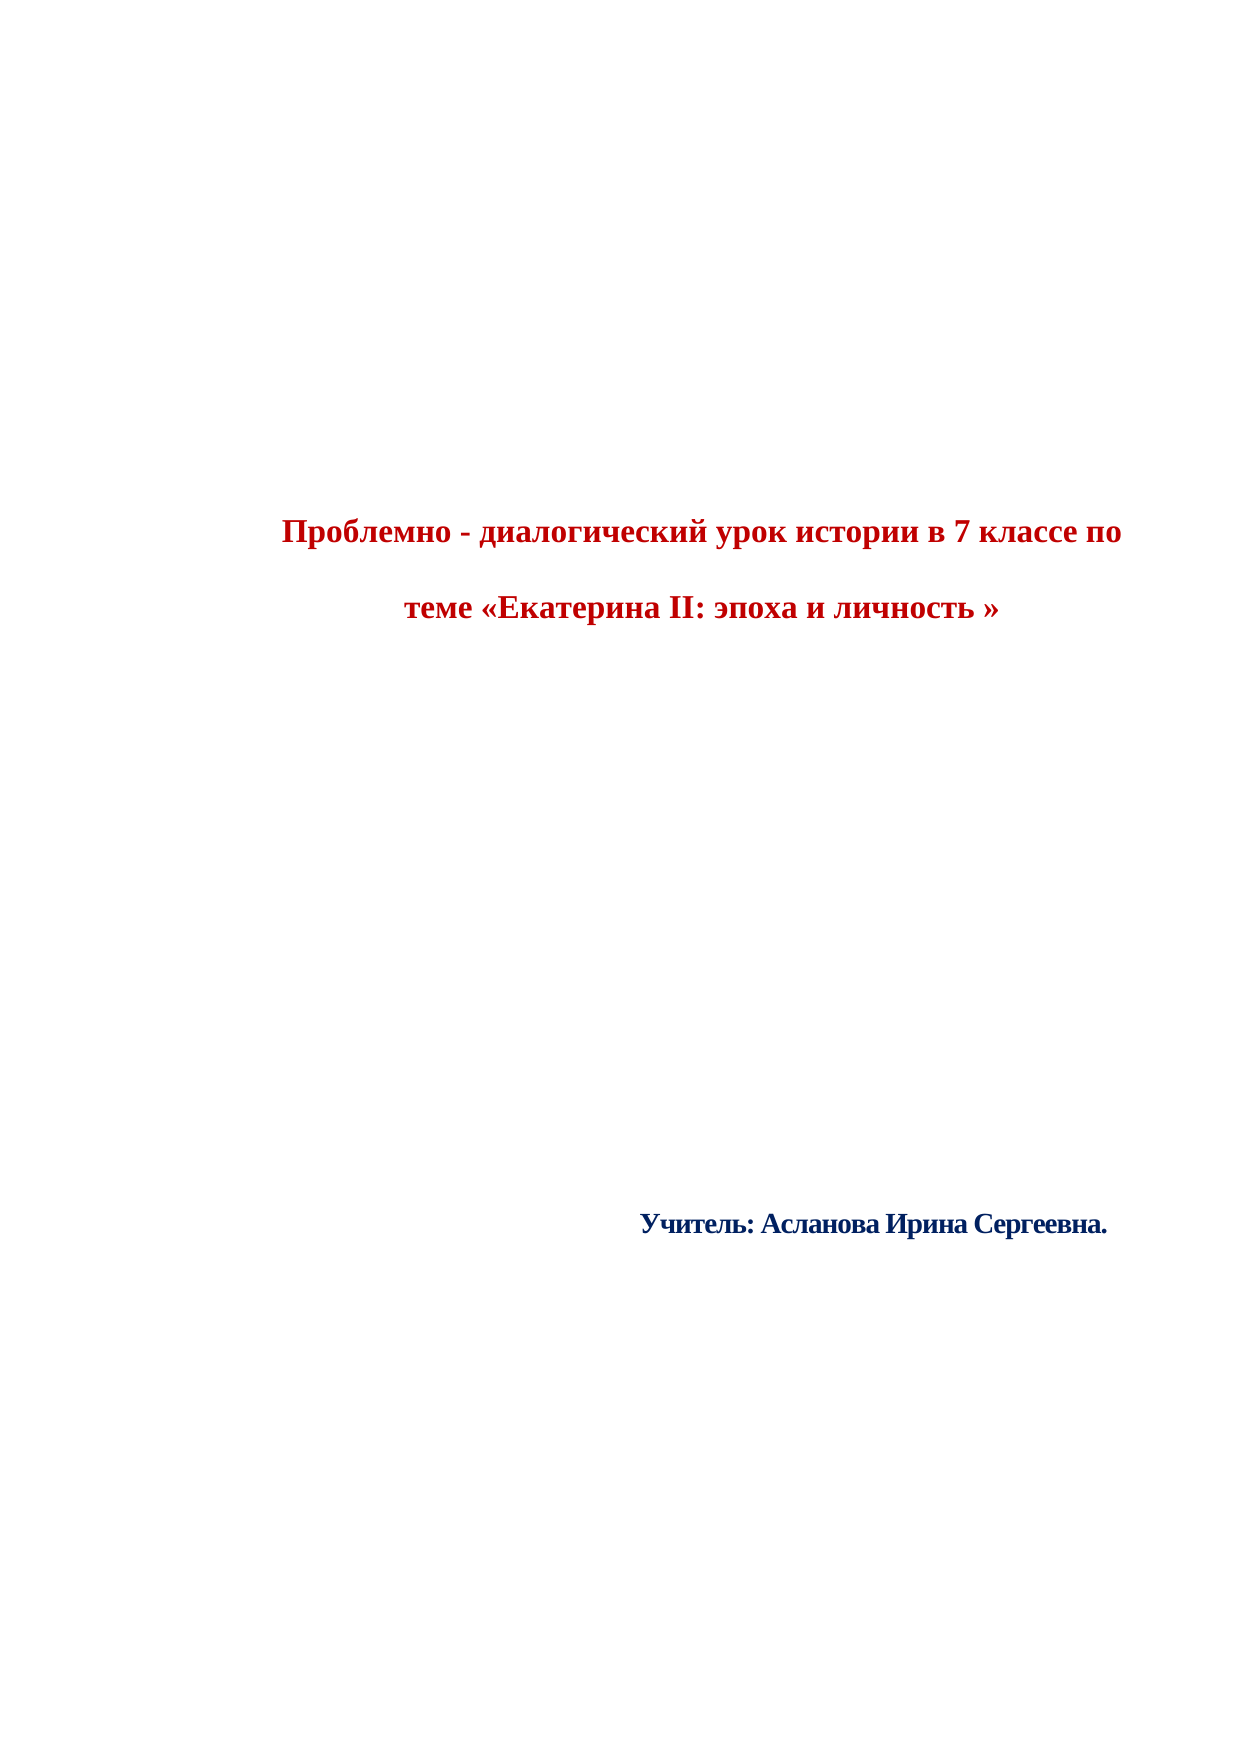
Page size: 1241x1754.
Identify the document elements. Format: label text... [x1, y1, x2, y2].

list теме «Екатерина II: эпоха и личность » [252, 588, 1152, 626]
list Проблемно - диалогический урок истории в 7 классе по [252, 511, 1152, 549]
list Учитель: Асланова Ирина Сергеевна. [252, 1206, 1152, 1239]
